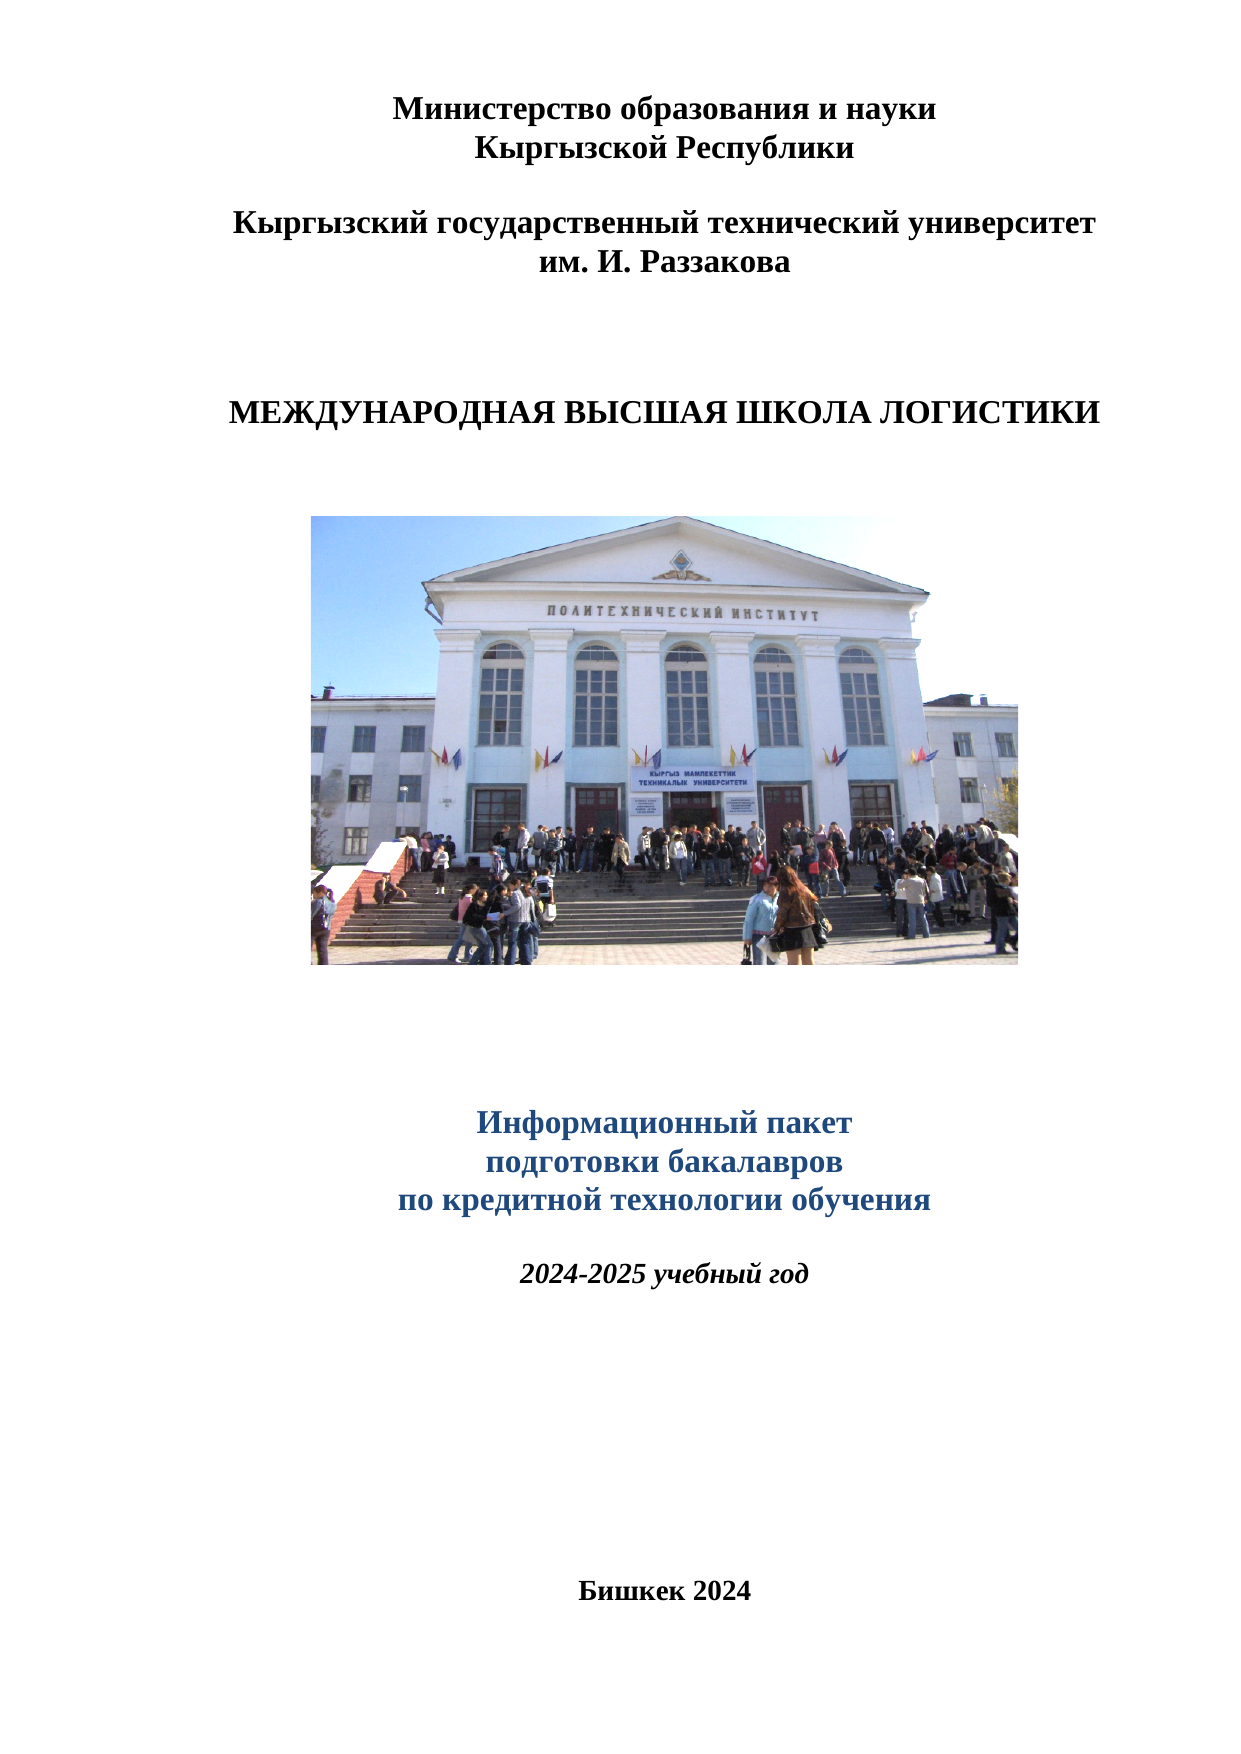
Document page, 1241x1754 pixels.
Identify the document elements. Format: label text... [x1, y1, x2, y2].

text подготовки бакалавров [177, 1141, 1152, 1179]
text по кредитной технологии обучения [177, 1179, 1152, 1217]
text Бишкек 2024 [177, 1573, 1152, 1606]
text Министерство образования и науки [177, 89, 1152, 127]
text Кыргызский государственный технический университет [177, 203, 1152, 241]
text 2024-2025 учебный год [177, 1256, 1152, 1289]
text им. И. Раззакова [177, 241, 1152, 279]
subtitle МЕЖДУНАРОДНАЯ ВЫСШАЯ ШКОЛА ЛОГИСТИКИ [177, 393, 1152, 431]
text Кыргызской Республики [177, 127, 1152, 165]
text Информационный пакет [177, 1102, 1152, 1141]
